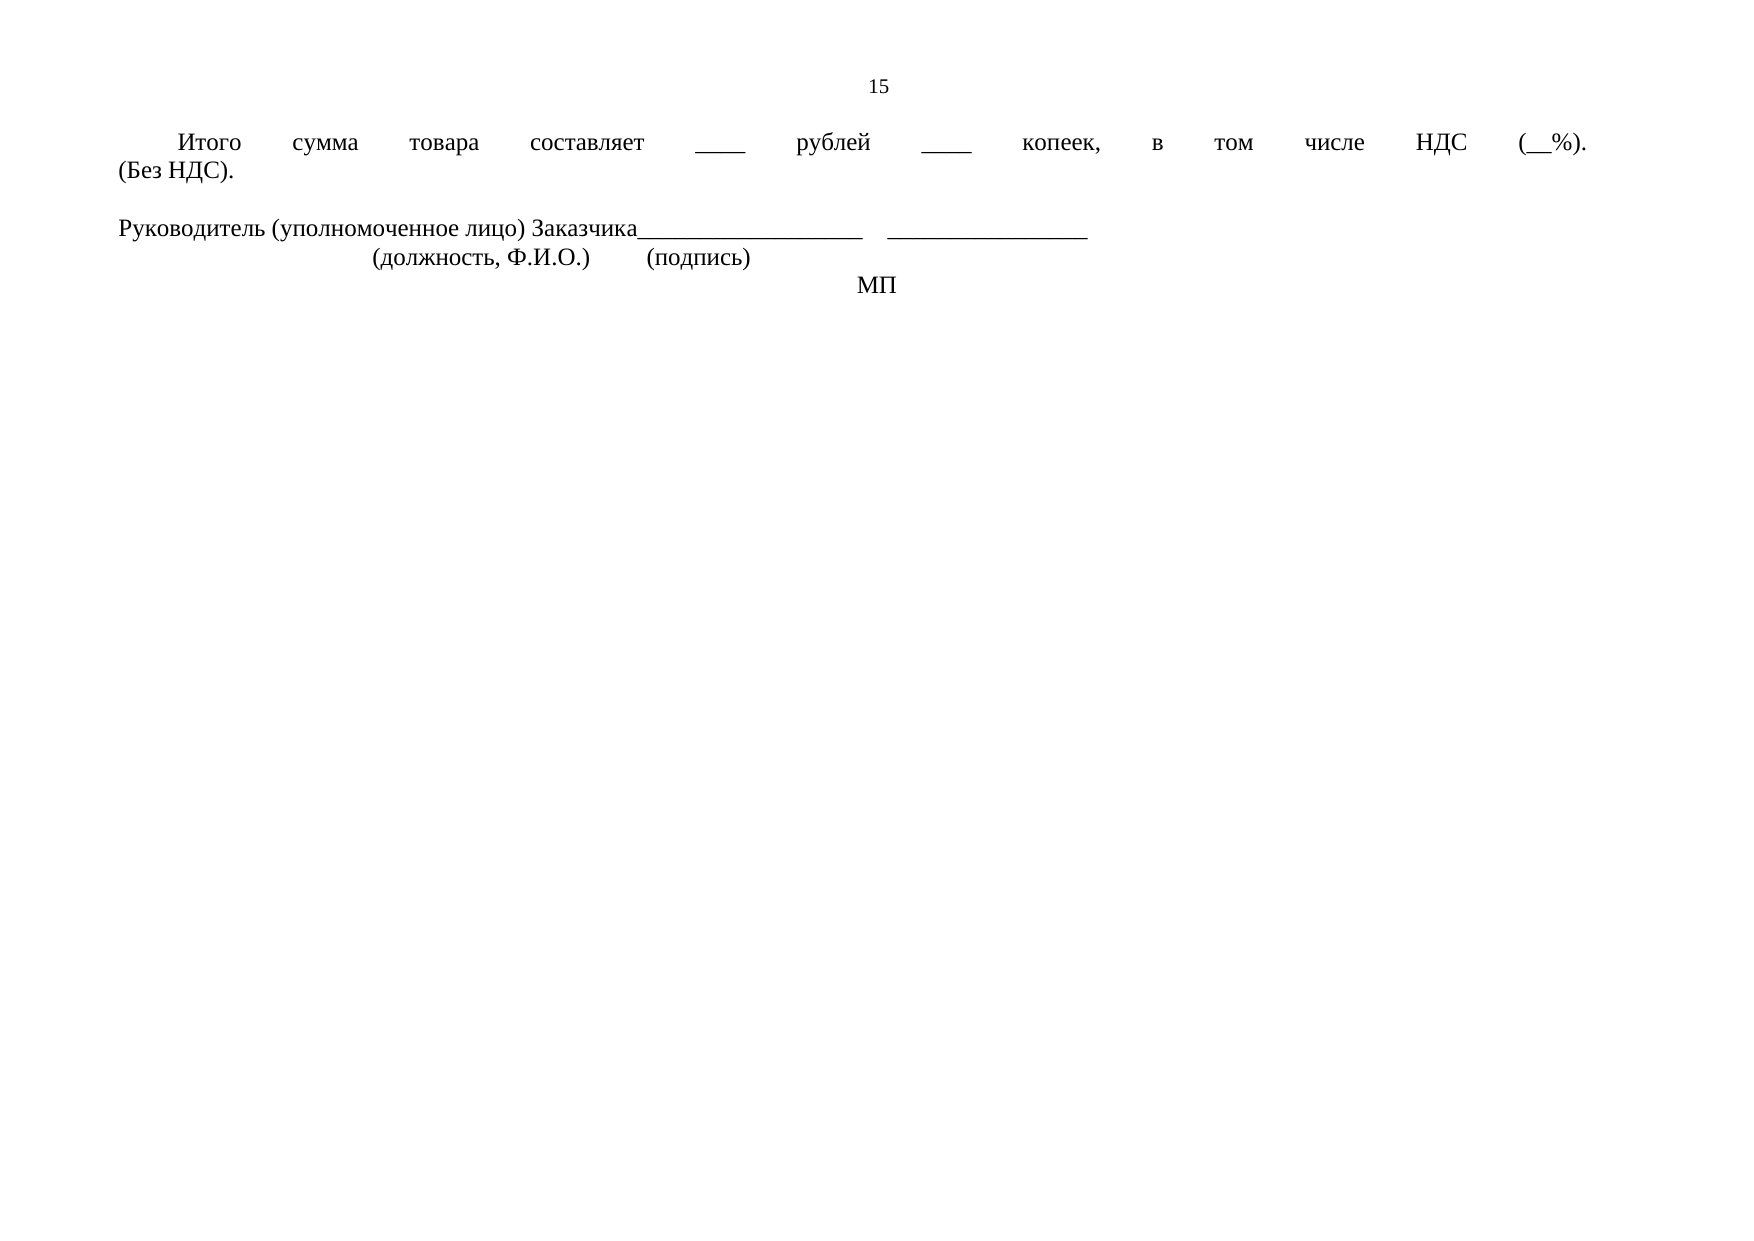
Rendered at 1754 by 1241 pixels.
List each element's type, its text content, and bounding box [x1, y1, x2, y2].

text МП [118, 270, 1639, 299]
text (должность, Ф.И.О.) (подпись) [118, 242, 1639, 270]
text Итого сумма товара составляет ____ рублей ____ копеек, в том числе НДС (__%). (Без НДС). [118, 127, 1639, 184]
text Руководитель (уполномоченное лицо) Заказчика__________________ ________________ [118, 213, 1639, 242]
